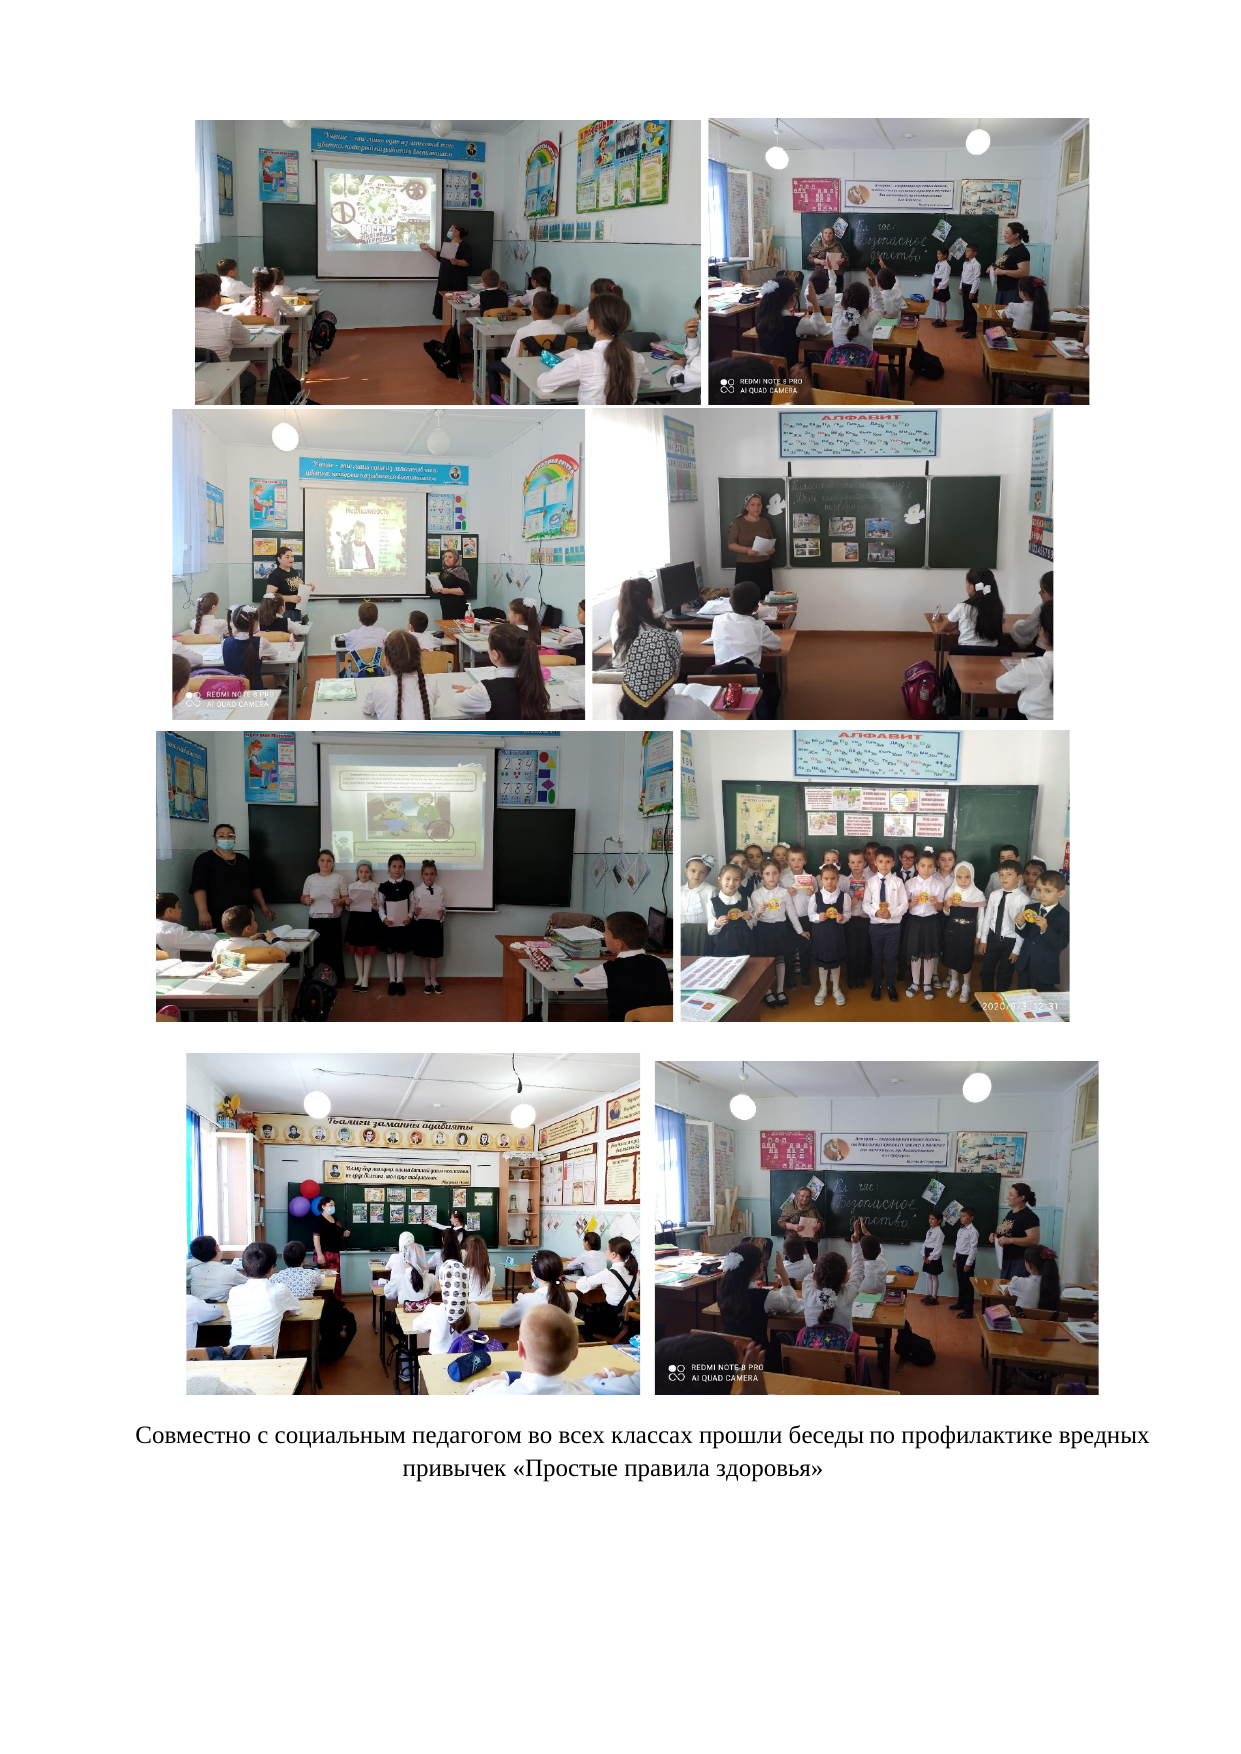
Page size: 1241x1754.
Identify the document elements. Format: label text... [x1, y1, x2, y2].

picture [654, 1061, 1099, 1395]
picture [186, 1053, 641, 1395]
picture [195, 120, 701, 405]
picture [592, 408, 1054, 720]
picture [708, 118, 1090, 405]
picture [172, 409, 586, 720]
picture [156, 731, 674, 1022]
text Совместно с социальным педагогом во всех классах прошли беседы по профилактике вредных привычек «Простые правила здоровья» [74, 1420, 1152, 1482]
picture [680, 730, 1070, 1022]
